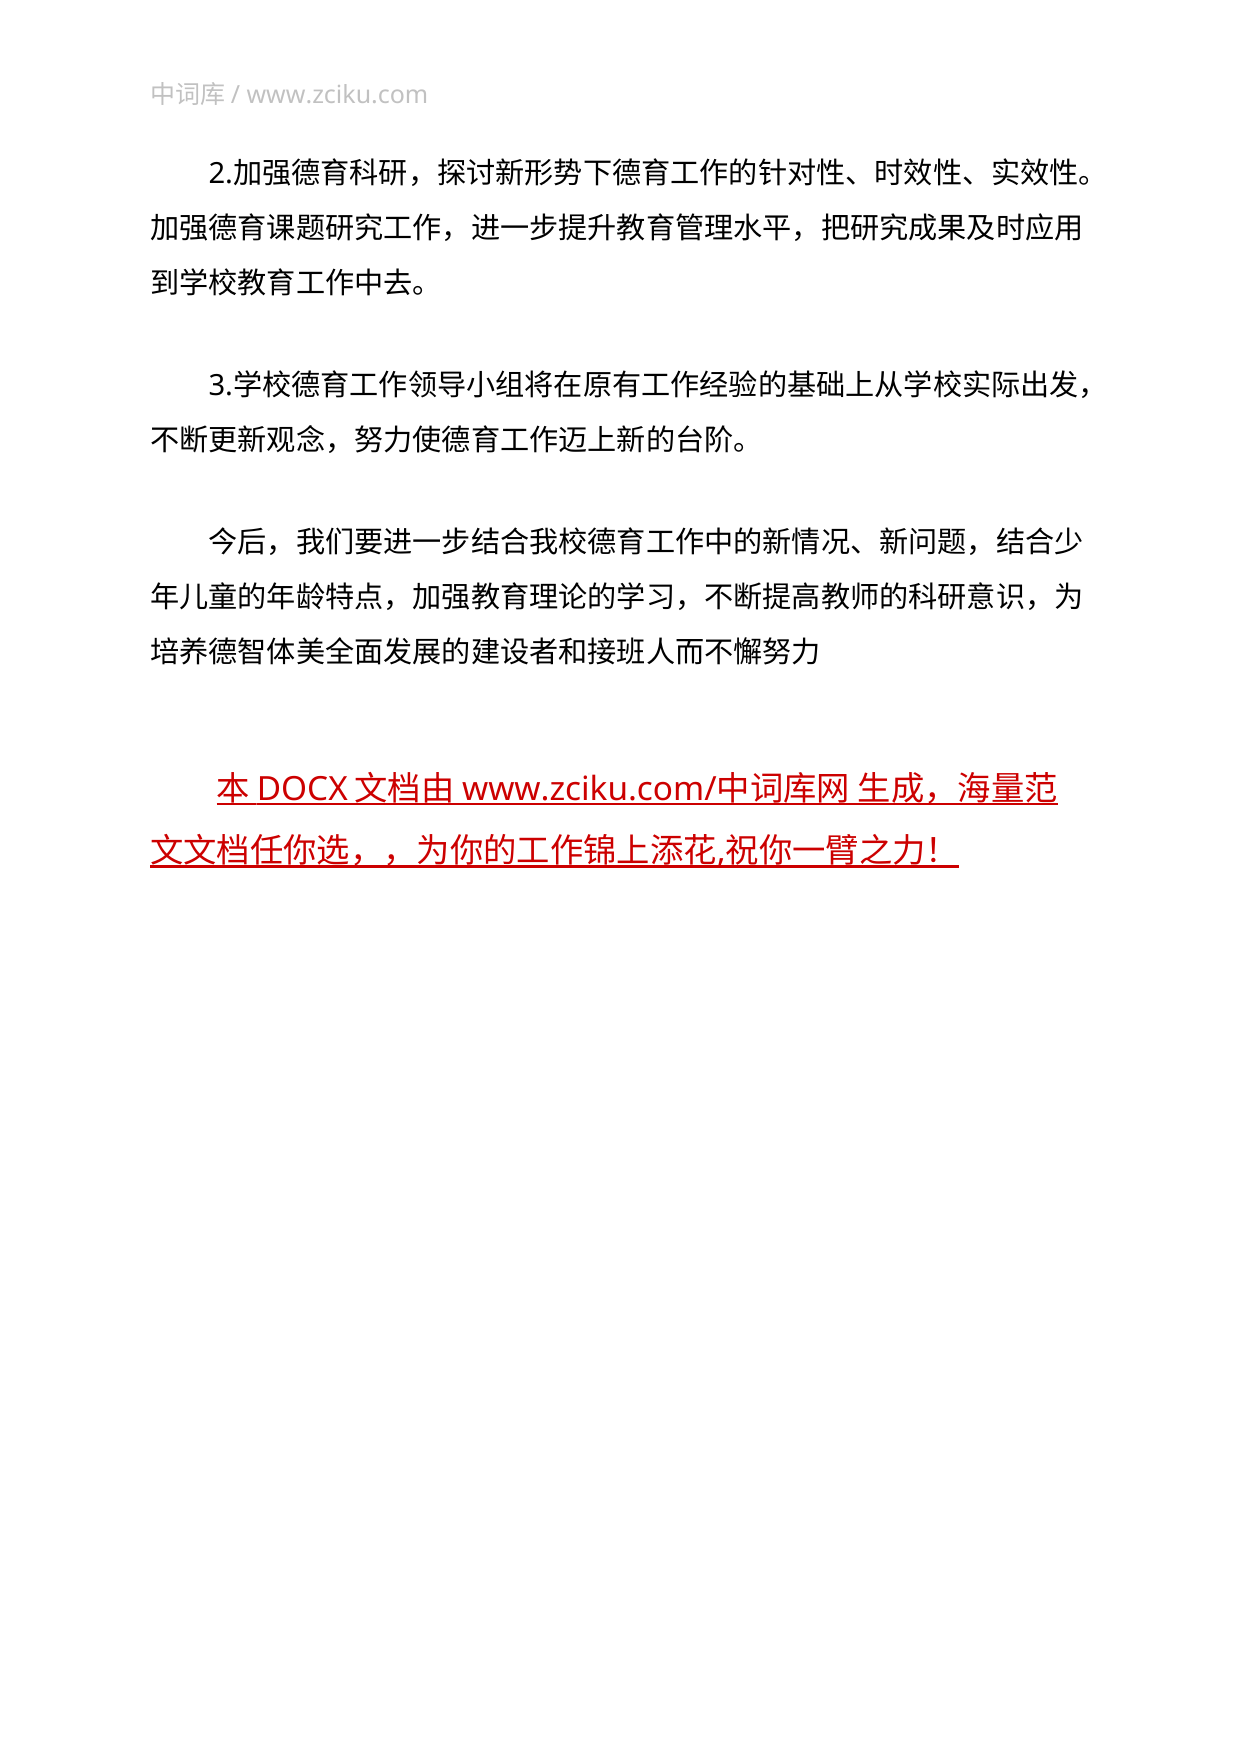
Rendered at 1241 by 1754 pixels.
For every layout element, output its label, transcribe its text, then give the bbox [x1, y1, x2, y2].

text 本DOCX文档由 www.zciku.com/中词库网 生成，海量范文文档任你选，，为你的工作锦上添花,祝你一臂之力！ [150, 761, 1090, 872]
text 3.学校德育工作领导小组将在原有工作经验的基础上从学校实际出发，不断更新观念，努力使德育工作迈上新的台阶。 [150, 362, 1090, 459]
text 今后，我们要进一步结合我校德育工作中的新情况、新问题，结合少年儿童的年龄特点，加强教育理论的学习，不断提高教师的科研意识，为培养德智体美全面发展的建设者和接班人而不懈努力 [150, 518, 1090, 671]
text 2.加强德育科研，探讨新形势下德育工作的针对性、时效性、实效性。加强德育课题研究工作，进一步提升教育管理水平，把研究成果及时应用到学校教育工作中去。 [150, 150, 1090, 302]
